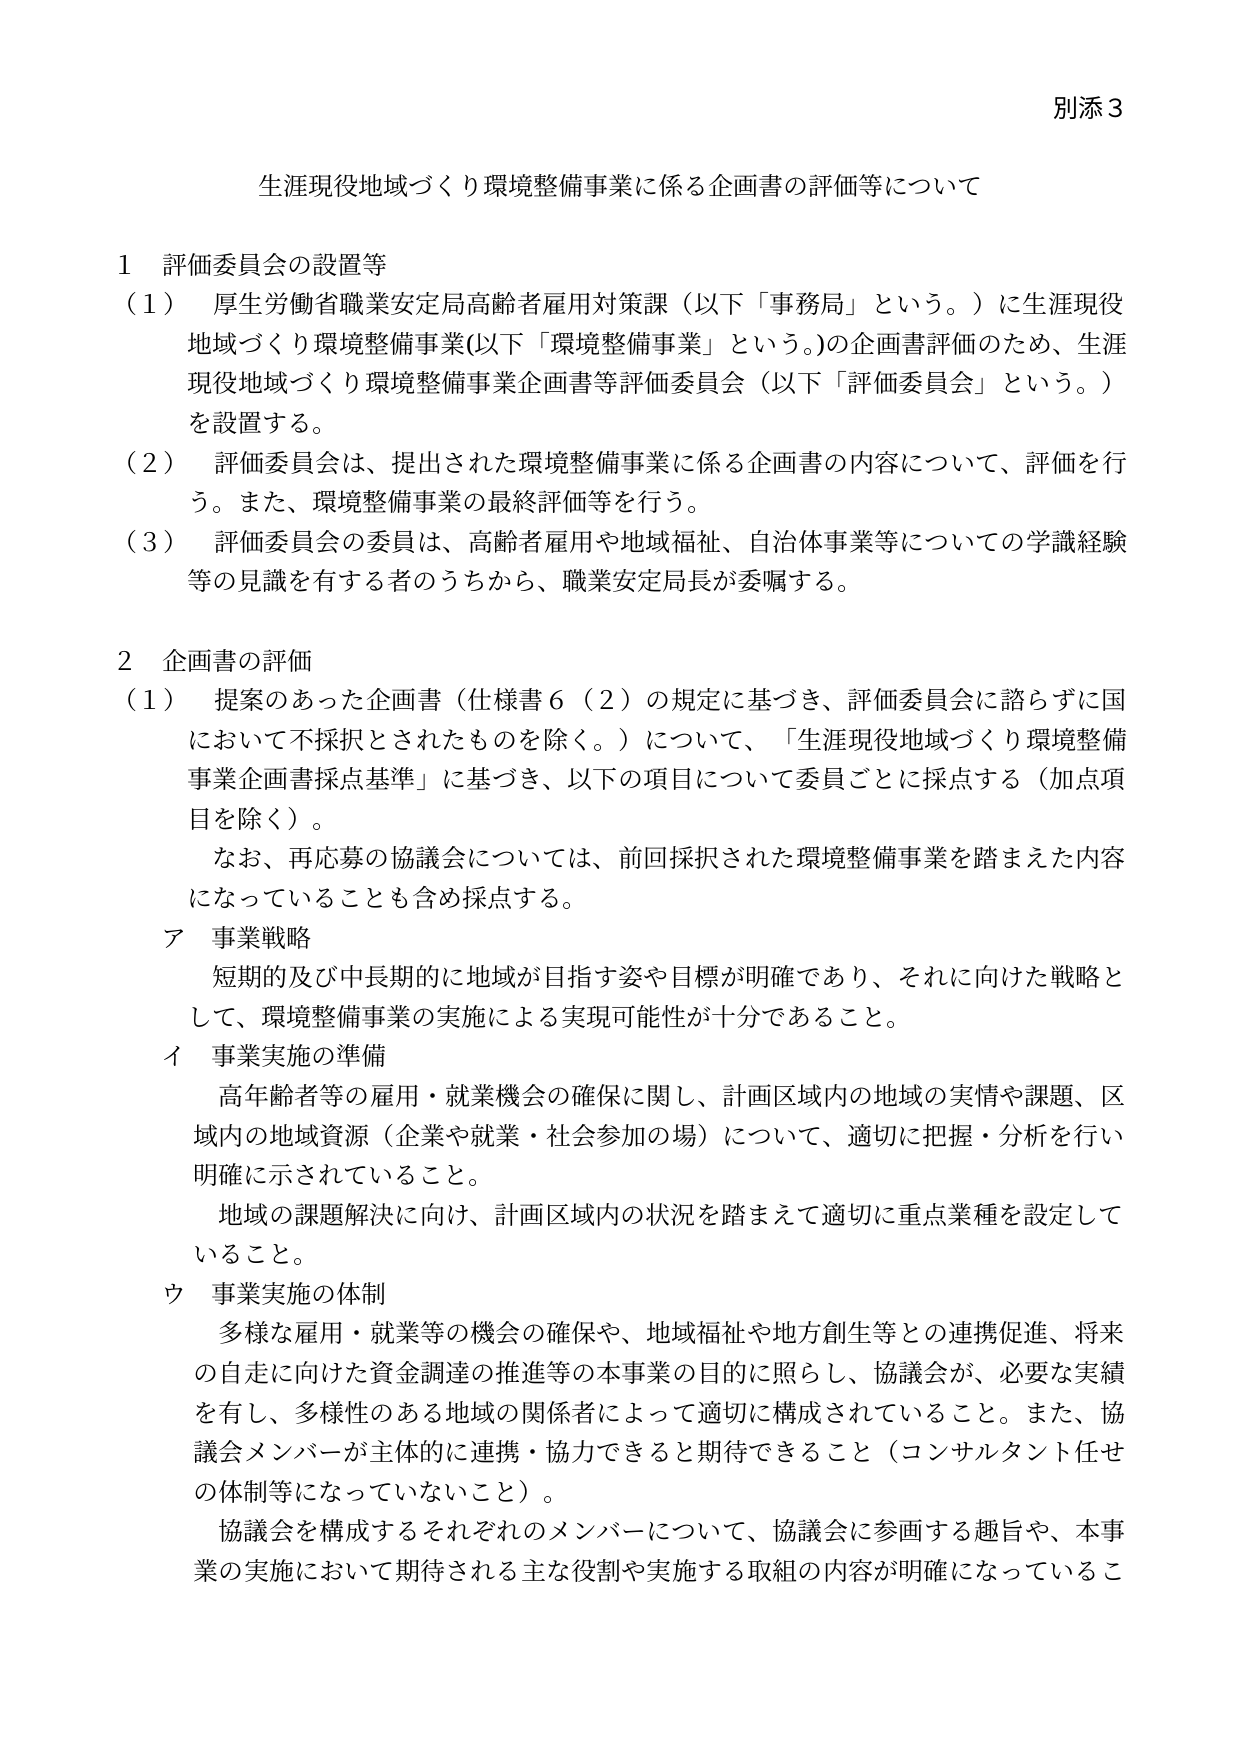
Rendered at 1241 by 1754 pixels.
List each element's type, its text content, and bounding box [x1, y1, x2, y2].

text なお、再応募の協議会については、前回採択された環境整備事業を踏まえた内容になっていることも含め採点する。 [187, 837, 1128, 917]
text 地域の課題解決に向け、計画区域内の状況を踏まえて適切に重点業種を設定していること。 [193, 1194, 1128, 1273]
text （２） 評価委員会は、提出された環境整備事業に係る企画書の内容について、評価を行う。また、環境整備事業の最終評価等を行う。 [112, 442, 1128, 521]
text （１） 提案のあった企画書（仕様書６（２）の規定に基づき、評価委員会に諮らずに国において不採択とされたものを除く。）について、「生涯現役地域づくり環境整備事業企画書採点基準」に基づき、以下の項目について委員ごとに採点する（加点項目を除く）。 [112, 679, 1128, 837]
text （３） 評価委員会の委員は、高齢者雇用や地域福祉、自治体事業等についての学識経験等の見識を有する者のうちから、職業安定局長が委嘱する。 [112, 521, 1128, 600]
text イ 事業実施の準備 [161, 1035, 1128, 1075]
text ウ 事業実施の体制 [161, 1273, 1128, 1312]
text ２ 企画書の評価 [112, 639, 1128, 679]
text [193, 1510, 1128, 1589]
text 生涯現役地域づくり環境整備事業に係る企画書の評価等について [112, 164, 1128, 204]
text １ 評価委員会の設置等 [112, 244, 1128, 283]
text 高年齢者等の雇用・就業機会の確保に関し、計画区域内の地域の実情や課題、区域内の地域資源（企業や就業・社会参加の場）について、適切に把握・分析を行い明確に示されていること。 [193, 1075, 1128, 1194]
text 短期的及び中長期的に地域が目指す姿や目標が明確であり、それに向けた戦略として、環境整備事業の実施による実現可能性が十分であること。 [161, 956, 1128, 1035]
text 多様な雇用・就業等の機会の確保や、地域福祉や地方創生等との連携促進、将来の自走に向けた資金調達の推進等の本事業の目的に照らし、協議会が、必要な実績を有し、多様性のある地域の関係者によって適切に構成されていること。また、協議会メンバーが主体的に連携・協力できると期待できること（コンサルタント任せの体制等になっていないこと）。 [193, 1312, 1128, 1510]
text （１） 厚生労働省職業安定局高齢者雇用対策課（以下「事務局」という。）に生涯現役地域づくり環境整備事業(以下「環境整備事業」という｡)の企画書評価のため、生涯現役地域づくり環境整備事業企画書等評価委員会（以下「評価委員会」という。）を設置する。 [112, 283, 1128, 442]
text ア 事業戦略 [161, 917, 1128, 956]
